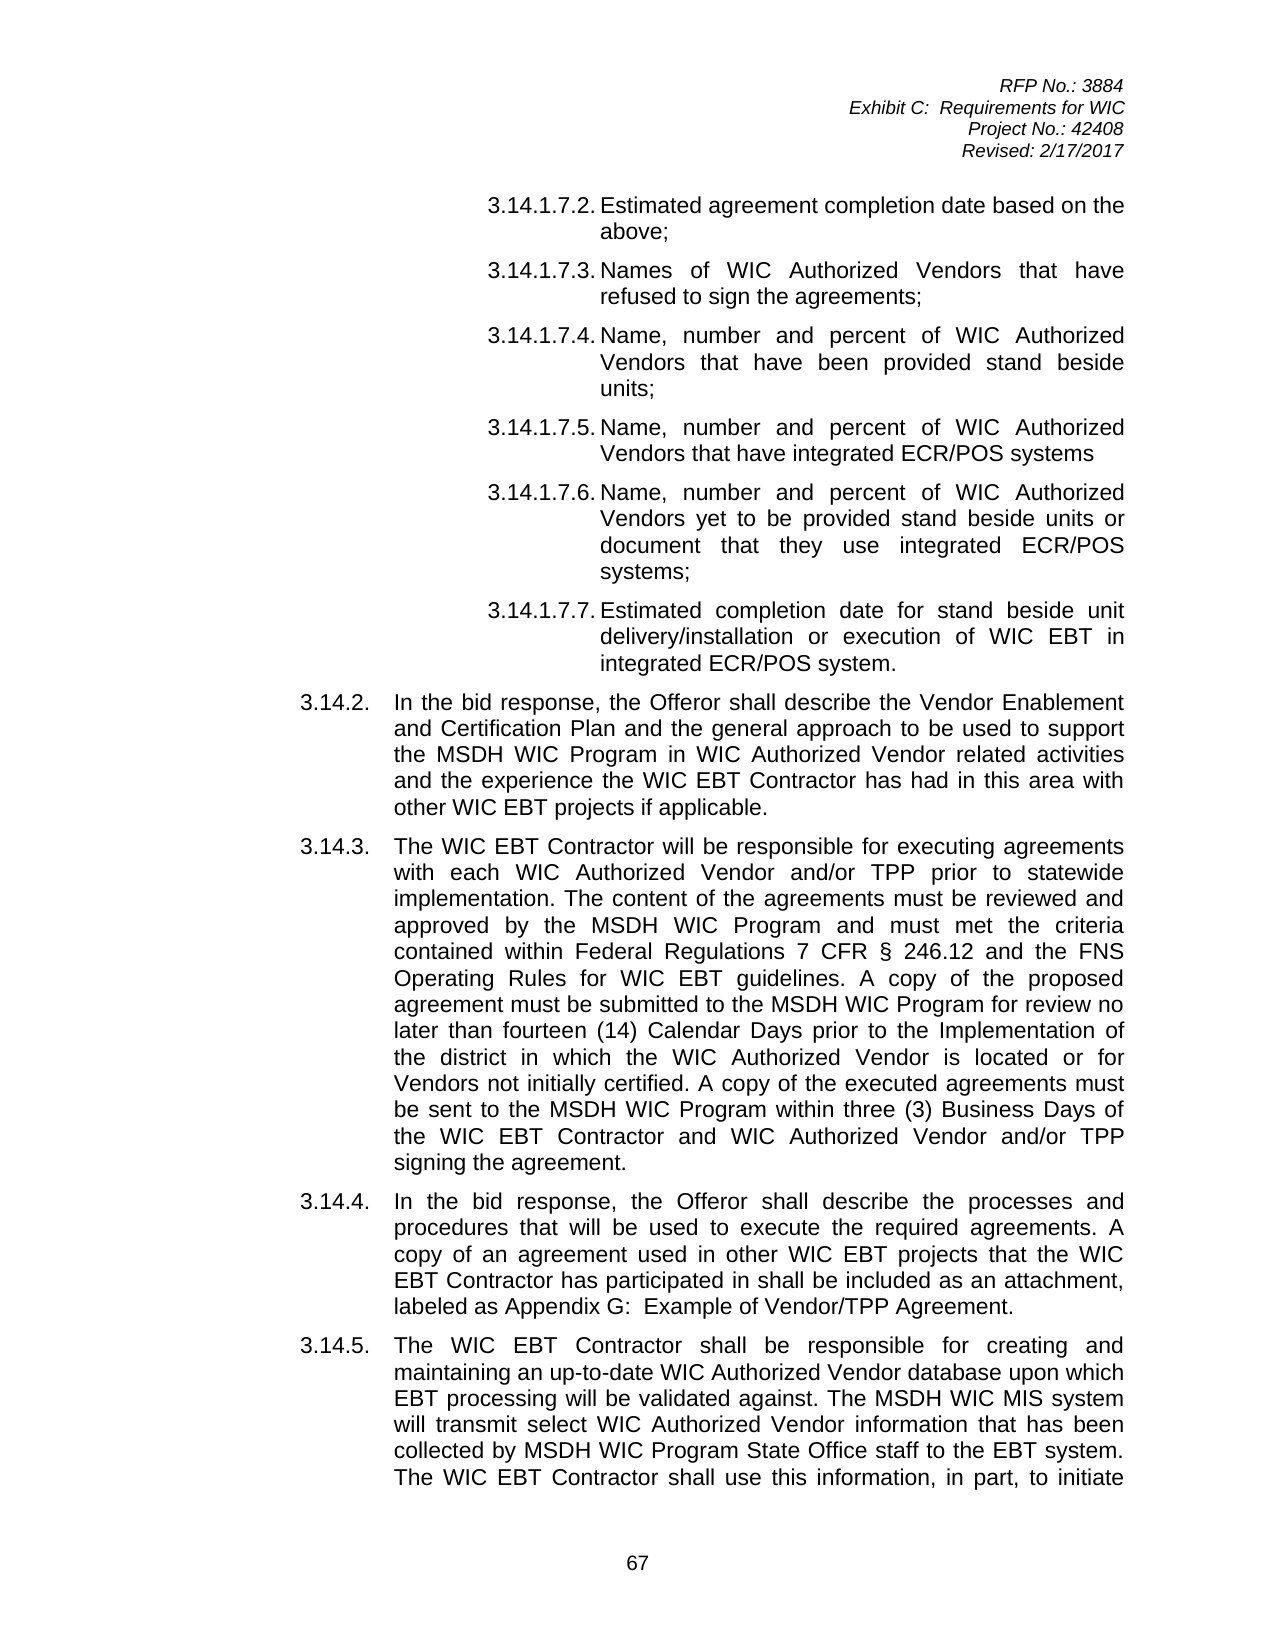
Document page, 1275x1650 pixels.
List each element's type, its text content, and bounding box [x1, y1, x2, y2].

list The WIC EBT Contractor will be responsible for executing agreements with each WIC Authorized Vendor and/or TPP prior to statewide implementation. The content of the agreements must be reviewed and approved by the MSDH WIC Program and must met the criteria contained within Federal Regulations 7 CFR § 246.12 and the FNS Operating Rules for WIC EBT guidelines. A copy of the proposed agreement must be submitted to the MSDH WIC Program for review no later than fourteen (14) Calendar Days prior to the Implementation of the district in which the WIC Authorized Vendor is located or for Vendors not initially certified. A copy of the executed agreements must be sent to the MSDH WIC Program within three (3) Business Days of the WIC EBT Contractor and WIC Authorized Vendor and/or TPP signing the agreement. [300, 833, 1125, 1175]
list Name, number and percent of WIC Authorized Vendors yet to be provided stand beside units or document that they use integrated ECR/POS systems; [487, 479, 1125, 584]
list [300, 1332, 1125, 1490]
list In the bid response, the Offeror shall describe the processes and procedures that will be used to execute the required agreements. A copy of an agreement used in other WIC EBT projects that the WIC EBT Contractor has participated in shall be included as an attachment, labeled as Appendix G: Example of Vendor/TPP Agreement. [300, 1188, 1125, 1319]
list Name, number and percent of WIC Authorized Vendors that have been provided stand beside units; [487, 322, 1125, 401]
list Estimated agreement completion date based on the above; [487, 192, 1125, 244]
list Names of WIC Authorized Vendors that have refused to sign the agreements; [487, 257, 1125, 310]
list Estimated completion date for stand beside unit delivery/installation or execution of WIC EBT in integrated ECR/POS system. [487, 597, 1125, 676]
list In the bid response, the Offeror shall describe the Vendor Enablement and Certification Plan and the general approach to be used to support the MSDH WIC Program in WIC Authorized Vendor related activities and the experience the WIC EBT Contractor has had in this area with other WIC EBT projects if applicable. [300, 688, 1125, 820]
list Name, number and percent of WIC Authorized Vendors that have integrated ECR/POS systems [487, 414, 1125, 466]
